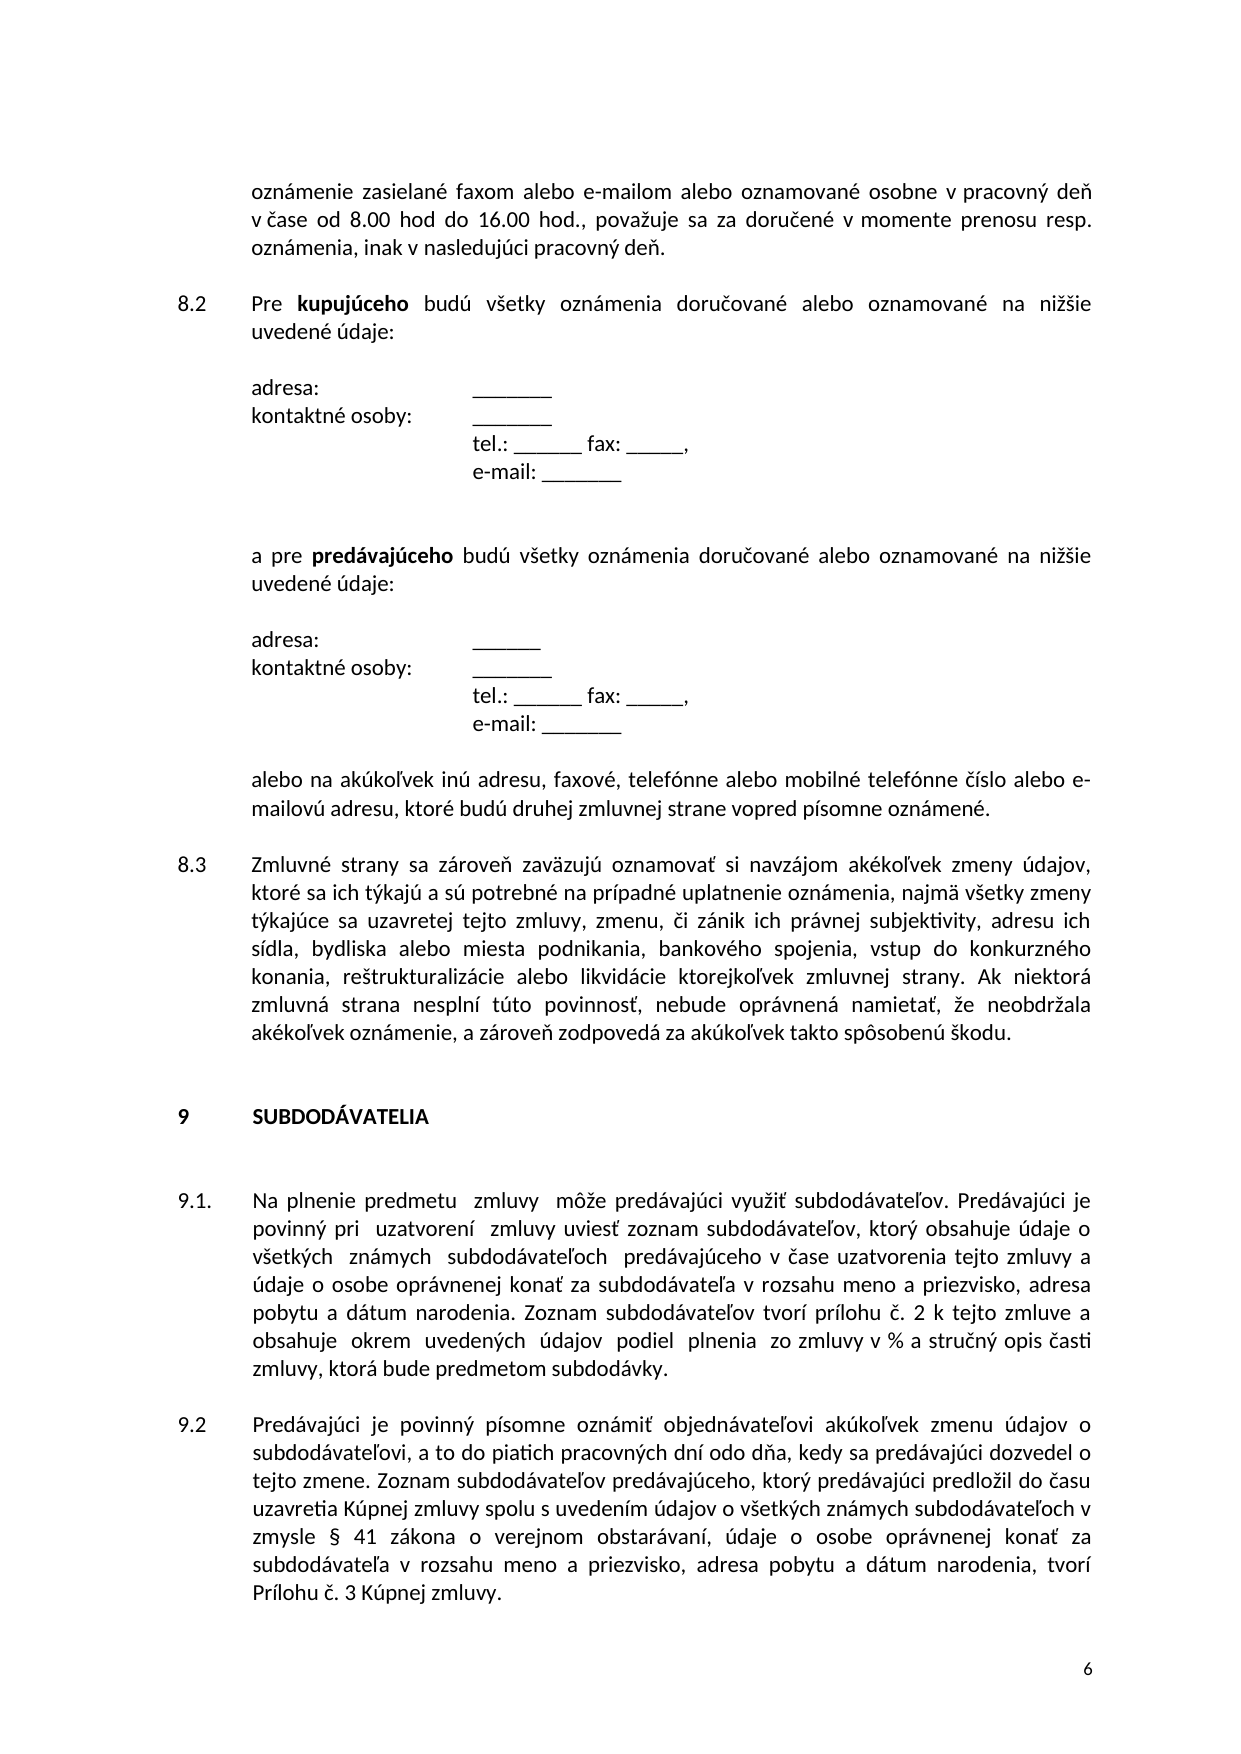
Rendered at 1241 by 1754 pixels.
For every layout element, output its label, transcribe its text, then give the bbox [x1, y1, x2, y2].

text a pre predávajúceho budú všetky oznámenia doručované alebo oznamované na nižšie uvedené údaje: [251, 541, 1092, 597]
text kontaktné osoby: _______ [177, 401, 1092, 429]
list SUBDODÁVATELIA [177, 1102, 1092, 1130]
text e-mail: _______ [398, 709, 1092, 738]
list Zmluvné strany sa zároveň zaväzujú oznamovať si navzájom akékoľvek zmeny údajov, ktoré sa ich týkajú a sú potrebné na prípadné uplatnenie oznámenia, najmä všetky zmeny týkajúce sa uzavretej tejto zmluvy, zmenu, či zánik ich právnej subjektivity, adresu ich sídla, bydliska alebo miesta podnikania, bankového spojenia, vstup do konkurzného konania, reštrukturalizácie alebo likvidácie ktorejkoľvek zmluvnej strany. Ak niektorá zmluvná strana nesplní túto povinnosť, nebude oprávnená namietať, že neobdržala akékoľvek oznámenie, a zároveň zodpovedá za akúkoľvek takto spôsobenú škodu. [177, 850, 1092, 1046]
list Predávajúci je povinný písomne oznámiť objednávateľovi akúkoľvek zmenu údajov o subdodávateľovi, a to do piatich pracovných dní odo dňa, kedy sa predávajúci dozvedel o tejto zmene. Zoznam subdodávateľov predávajúceho, ktorý predávajúci predložil do času uzavretia Kúpnej zmluvy spolu s uvedením údajov o všetkých známych subdodávateľoch v zmysle § 41 zákona o verejnom obstarávaní, údaje o osobe oprávnenej konať za subdodávateľa v rozsahu meno a priezvisko, adresa pobytu a dátum narodenia, tvorí Prílohu č. 3 Kúpnej zmluvy. [177, 1410, 1092, 1606]
list Na plnenie predmetu zmluvy môže predávajúci využiť subdodávateľov. Predávajúci je povinný pri uzatvorení zmluvy uviesť zoznam subdodávateľov, ktorý obsahuje údaje o všetkých známych subdodávateľoch predávajúceho v čase uzatvorenia tejto zmluvy a údaje o osobe oprávnenej konať za subdodávateľa v rozsahu meno a priezvisko, adresa pobytu a dátum narodenia. Zoznam subdodávateľov tvorí prílohu č. 2 k tejto zmluve a obsahuje okrem uvedených údajov podiel plnenia zo zmluvy v % a stručný opis časti zmluvy, ktorá bude predmetom subdodávky. [177, 1186, 1092, 1382]
text tel.: ______ fax: _____, [398, 682, 1092, 709]
list Pre kupujúceho budú všetky oznámenia doručované alebo oznamované na nižšie uvedené údaje: [177, 289, 1092, 345]
text adresa: _______ [251, 373, 1092, 401]
text adresa: ______ [177, 626, 1092, 653]
list alebo na akúkoľvek inú adresu, faxové, telefónne alebo mobilné telefónne číslo alebo e-mailovú adresu, ktoré budú druhej zmluvnej strane vopred písomne oznámené. [251, 766, 1092, 822]
text e-mail: _______ [398, 457, 1092, 485]
text tel.: ______ fax: _____, [398, 429, 1092, 457]
text kontaktné osoby: _______ [177, 653, 1092, 682]
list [177, 177, 1092, 261]
